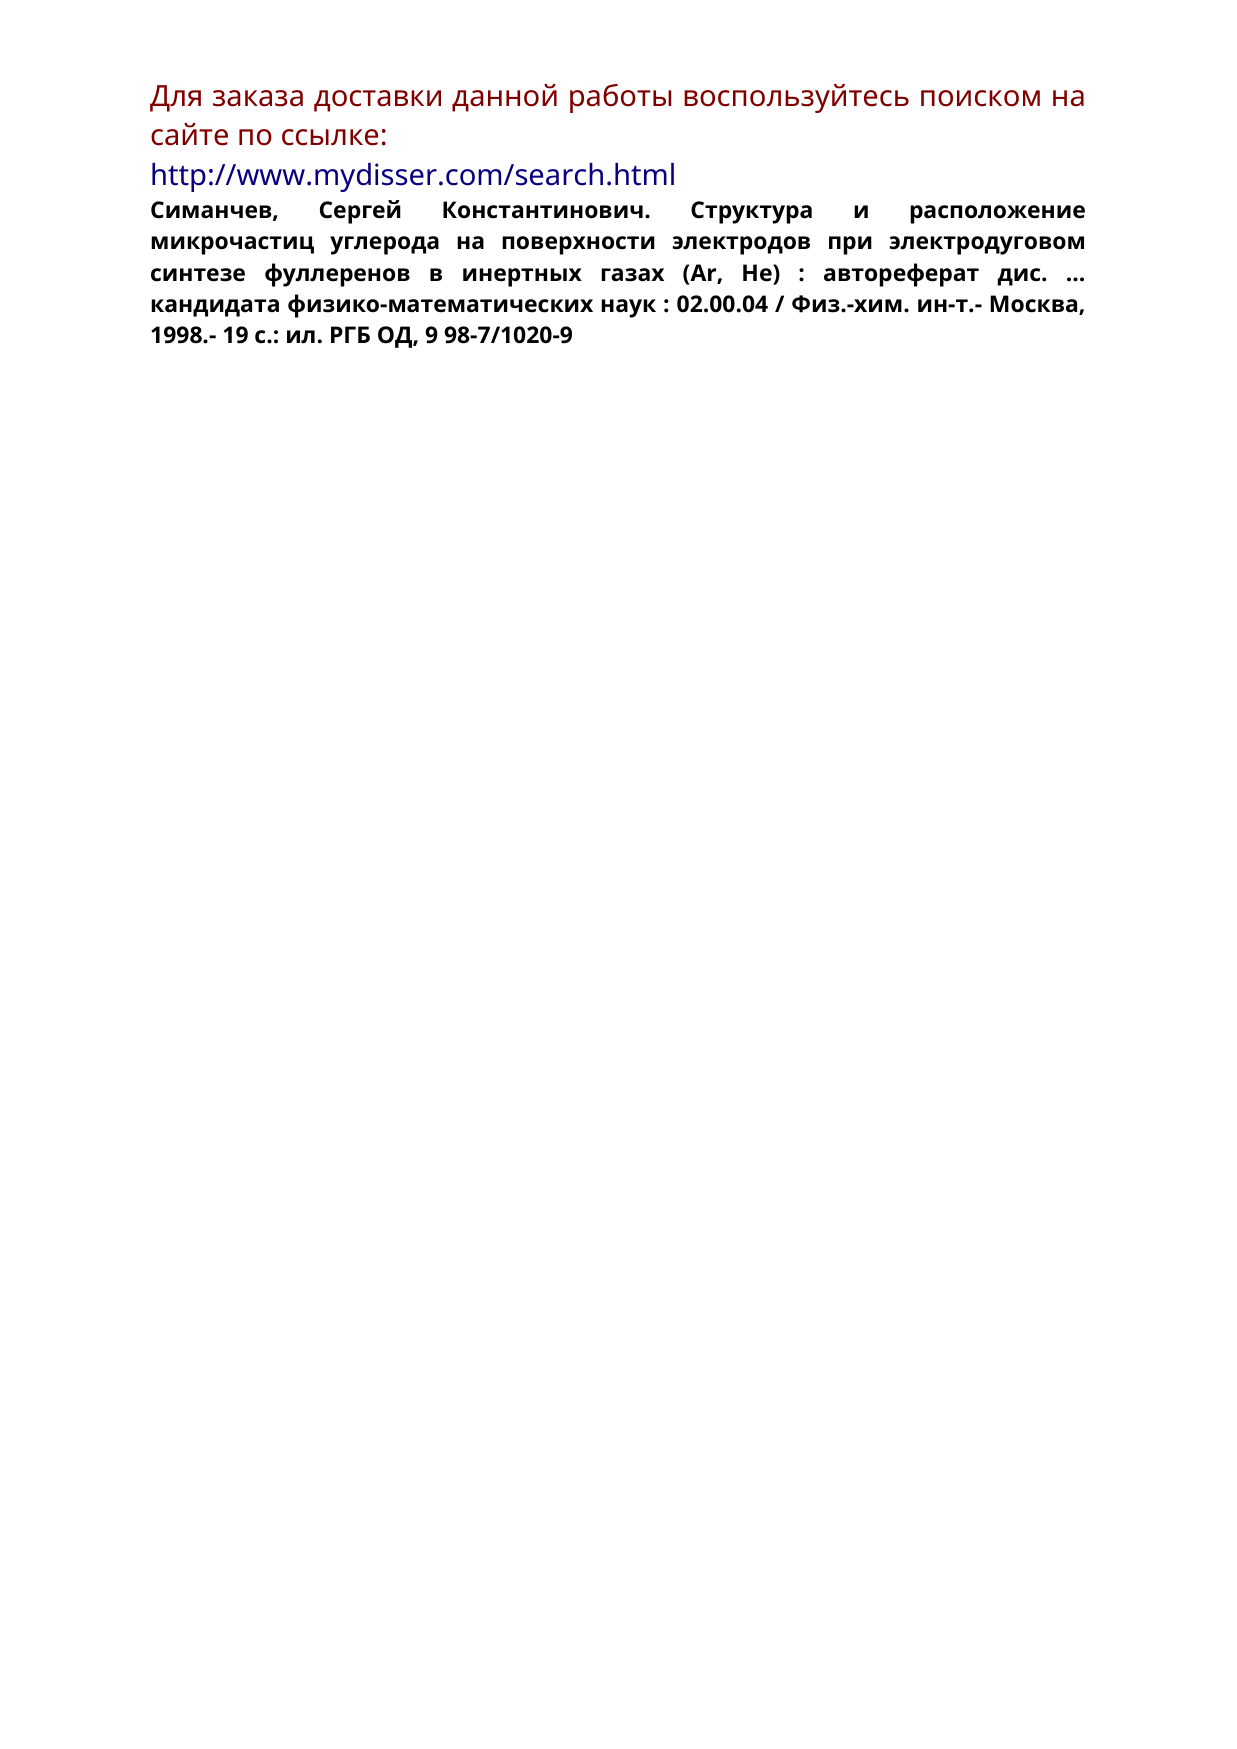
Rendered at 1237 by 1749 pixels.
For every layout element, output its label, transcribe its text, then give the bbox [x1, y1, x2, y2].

text Симанчев, Сергей Константинович. Структура и расположение микрочастиц углерода на поверхности электродов при электродуговом синтезе фуллеренов в инертных газах (Ar, He) : автореферат дис. ... кандидата физико-математических наук : 02.00.04 / Физ.-хим. ин-т.- Москва, 1998.- 19 с.: ил. РГБ ОД, 9 98-7/1020-9 [150, 194, 1086, 350]
